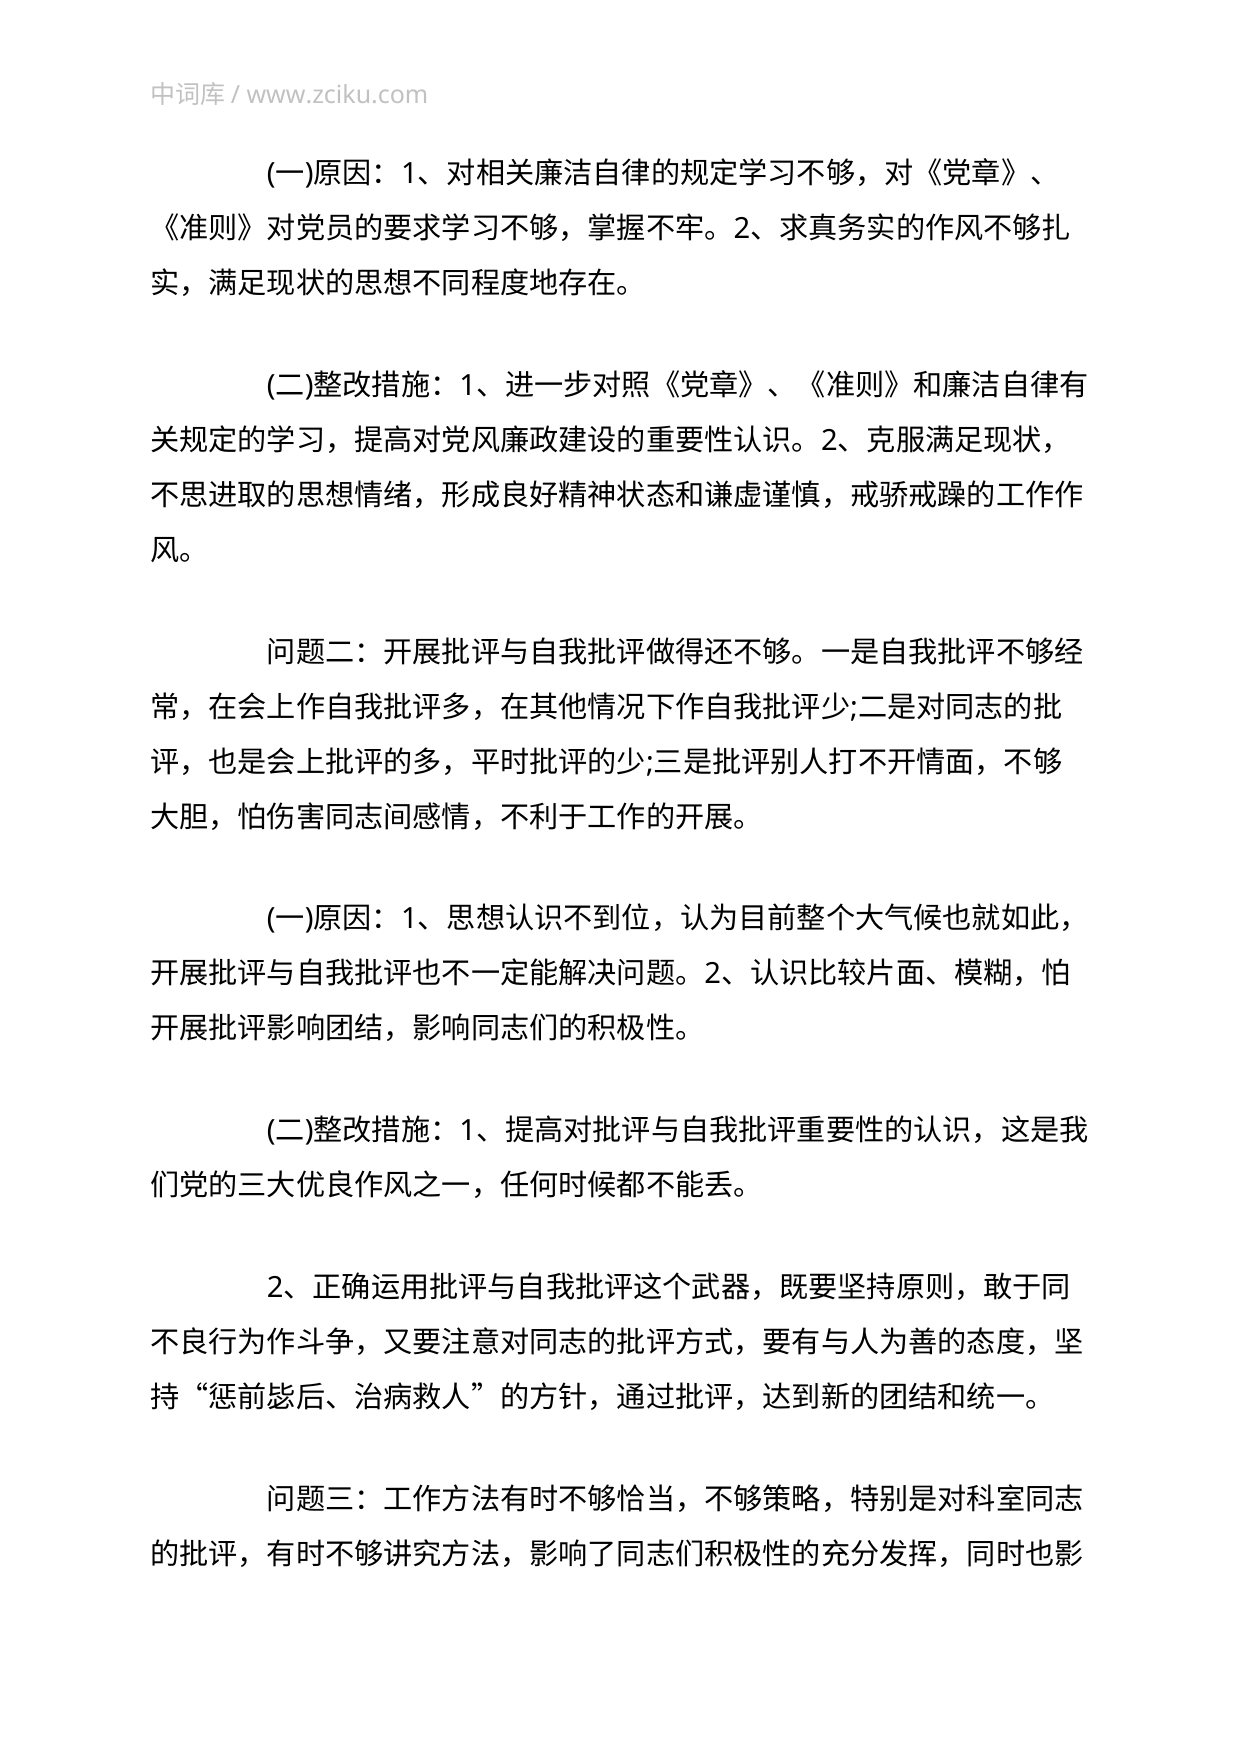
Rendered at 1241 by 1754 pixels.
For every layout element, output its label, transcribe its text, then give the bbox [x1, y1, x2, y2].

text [150, 1475, 1090, 1572]
text (二)整改措施：1、提高对批评与自我批评重要性的认识，这是我们党的三大优良作风之一，任何时候都不能丢。 [150, 1107, 1090, 1204]
text (一)原因：1、思想认识不到位，认为目前整个大气候也就如此，开展批评与自我批评也不一定能解决问题。2、认识比较片面、模糊，怕开展批评影响团结，影响同志们的积极性。 [150, 895, 1090, 1047]
text 问题二：开展批评与自我批评做得还不够。一是自我批评不够经常，在会上作自我批评多，在其他情况下作自我批评少;二是对同志的批评，也是会上批评的多，平时批评的少;三是批评别人打不开情面，不够大胆，怕伤害同志间感情，不利于工作的开展。 [150, 628, 1090, 836]
text (一)原因：1、对相关廉洁自律的规定学习不够，对《党章》、《准则》对党员的要求学习不够，掌握不牢。2、求真务实的作风不够扎实，满足现状的思想不同程度地存在。 [150, 150, 1090, 302]
text (二)整改措施：1、进一步对照《党章》、《准则》和廉洁自律有关规定的学习，提高对党风廉政建设的重要性认识。2、克服满足现状，不思进取的思想情绪，形成良好精神状态和谦虚谨慎，戒骄戒躁的工作作风。 [150, 362, 1090, 569]
text 2、正确运用批评与自我批评这个武器，既要坚持原则，敢于同不良行为作斗争，又要注意对同志的批评方式，要有与人为善的态度，坚持“惩前毖后、治病救人”的方针，通过批评，达到新的团结和统一。 [150, 1264, 1090, 1416]
